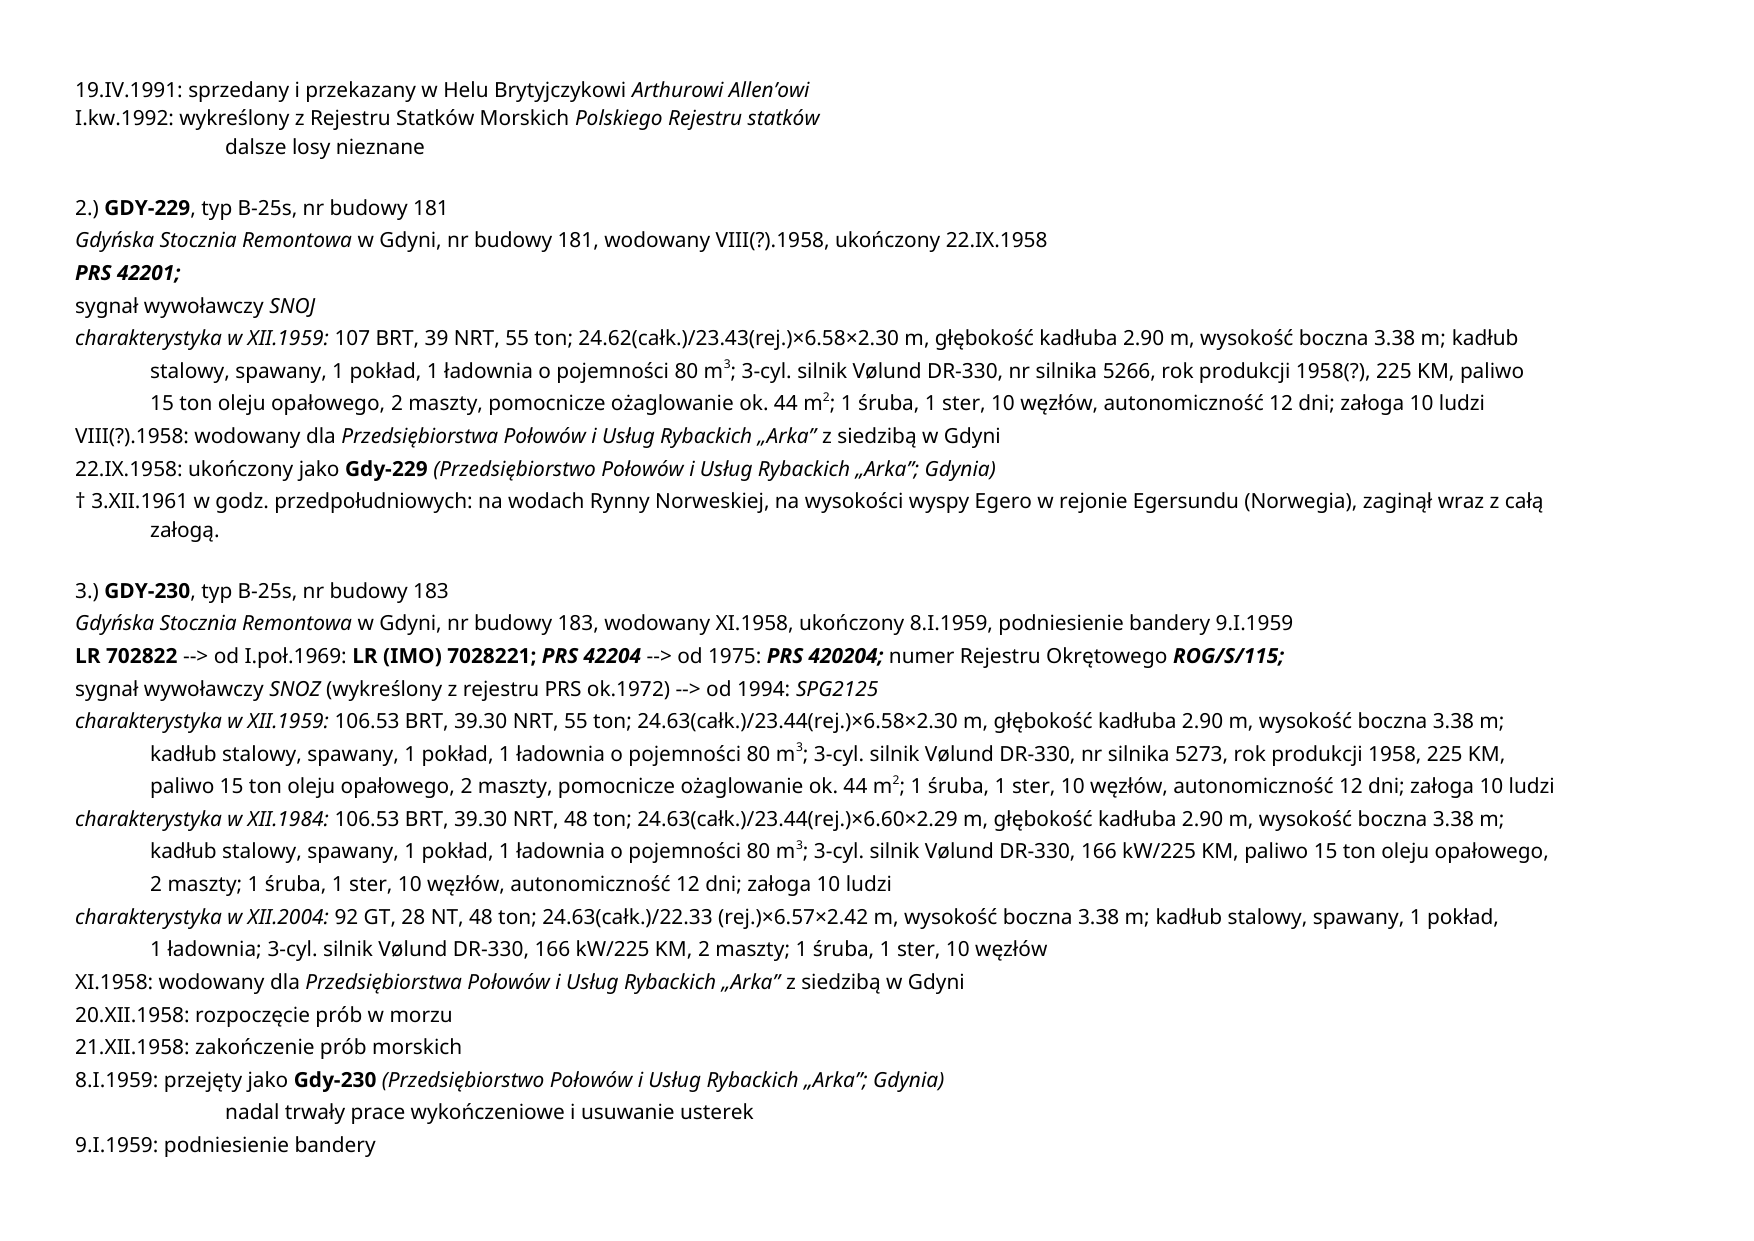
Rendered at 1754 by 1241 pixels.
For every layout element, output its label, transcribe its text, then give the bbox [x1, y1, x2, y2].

text Gdyńska Stocznia Remontowa w Gdyni, nr budowy 183, wodowany XI.1958, ukończony 8.I.1959, podniesienie bandery 9.I.1959 [75, 608, 1679, 637]
text charakterystyka w XII.2004: 92 GT, 28 NT, 48 ton; 24.63(całk.)/22.33 (rej.)×6.57×2.42 m, wysokość boczna 3.38 m; kadłub stalowy, spawany, 1 pokład, [75, 902, 1679, 930]
text 19.IV.1991: sprzedany i przekazany w Helu Brytyjczykowi Arthurowi Allen’owi [75, 75, 1679, 103]
text sygnał wywoławczy SNOZ (wykreślony z rejestru PRS ok.1972) --> od 1994: SPG2125 [75, 674, 1679, 702]
text 1 ładownia; 3-cyl. silnik Vølund DR-330, 166 kW/225 KM, 2 maszty; 1 śruba, 1 ster, 10 węzłów [75, 934, 1679, 963]
text sygnał wywoławczy SNOJ [75, 291, 1679, 319]
text 9.I.1959: podniesienie bandery [75, 1130, 1679, 1158]
text † 3.XII.1961 w godz. przedpołudniowych: na wodach Rynny Norweskiej, na wysokości wyspy Egero w rejonie Egersundu (Norwegia), zaginął wraz z całą [75, 486, 1679, 515]
text PRS 42201; [75, 258, 1679, 287]
text VIII(?).1958: wodowany dla Przedsiębiorstwa Połowów i Usług Rybackich „Arka” z siedzibą w Gdyni [75, 421, 1679, 449]
text 21.XII.1958: zakończenie prób morskich [75, 1032, 1679, 1061]
text LR 702822 --> od I.poł.1969: LR (IMO) 7028221; PRS 42204 --> od 1975: PRS 420204; numer Rejestru Okrętowego ROG/S/115; [75, 641, 1679, 669]
text 3.) GDY-230, typ B-25s, nr budowy 183 [75, 576, 1679, 604]
text nadal trwały prace wykończeniowe i usuwanie usterek [75, 1097, 1679, 1126]
text stalowy, spawany, 1 pokład, 1 ładownia o pojemności 80 m3; 3-cyl. silnik Vølund DR-330, nr silnika 5266, rok produkcji 1958(?), 225 KM, paliwo [150, 356, 1679, 384]
text 2.) GDY-229, typ B-25s, nr budowy 181 [75, 193, 1679, 221]
text dalsze losy nieznane [150, 132, 1679, 160]
text Gdyńska Stocznia Remontowa w Gdyni, nr budowy 181, wodowany VIII(?).1958, ukończony 22.IX.1958 [75, 226, 1679, 254]
text 8.I.1959: przejęty jako Gdy-230 (Przedsiębiorstwo Połowów i Usług Rybackich „Arka”; Gdynia) [75, 1065, 1679, 1093]
text charakterystyka w XII.1959: 107 BRT, 39 NRT, 55 ton; 24.62(całk.)/23.43(rej.)×6.58×2.30 m, głębokość kadłuba 2.90 m, wysokość boczna 3.38 m; kadłub [75, 323, 1679, 352]
text charakterystyka w XII.1959: 106.53 BRT, 39.30 NRT, 55 ton; 24.63(całk.)/23.44(rej.)×6.58×2.30 m, głębokość kadłuba 2.90 m, wysokość boczna 3.38 m; [75, 706, 1679, 735]
text 15 ton oleju opałowego, 2 maszty, pomocnicze ożaglowanie ok. 44 m2; 1 śruba, 1 ster, 10 węzłów, autonomiczność 12 dni; załoga 10 ludzi [150, 388, 1679, 417]
text 2 maszty; 1 śruba, 1 ster, 10 węzłów, autonomiczność 12 dni; załoga 10 ludzi [75, 869, 1679, 898]
text paliwo 15 ton oleju opałowego, 2 maszty, pomocnicze ożaglowanie ok. 44 m2; 1 śruba, 1 ster, 10 węzłów, autonomiczność 12 dni; załoga 10 ludzi [150, 771, 1679, 800]
text 20.XII.1958: rozpoczęcie prób w morzu [75, 1000, 1679, 1028]
text załogą. [150, 515, 1679, 543]
text kadłub stalowy, spawany, 1 pokład, 1 ładownia o pojemności 80 m3; 3-cyl. silnik Vølund DR-330, nr silnika 5273, rok produkcji 1958, 225 KM, [75, 739, 1679, 767]
text 22.IX.1958: ukończony jako Gdy-229 (Przedsiębiorstwo Połowów i Usług Rybackich „Arka”; Gdynia) [75, 454, 1679, 482]
text I.kw.1992: wykreślony z Rejestru Statków Morskich Polskiego Rejestru statków [75, 103, 1679, 132]
text kadłub stalowy, spawany, 1 pokład, 1 ładownia o pojemności 80 m3; 3-cyl. silnik Vølund DR-330, 166 kW/225 KM, paliwo 15 ton oleju opałowego, [75, 837, 1679, 865]
text charakterystyka w XII.1984: 106.53 BRT, 39.30 NRT, 48 ton; 24.63(całk.)/23.44(rej.)×6.60×2.29 m, głębokość kadłuba 2.90 m, wysokość boczna 3.38 m; [75, 804, 1679, 832]
text XI.1958: wodowany dla Przedsiębiorstwa Połowów i Usług Rybackich „Arka” z siedzibą w Gdyni [75, 967, 1679, 996]
